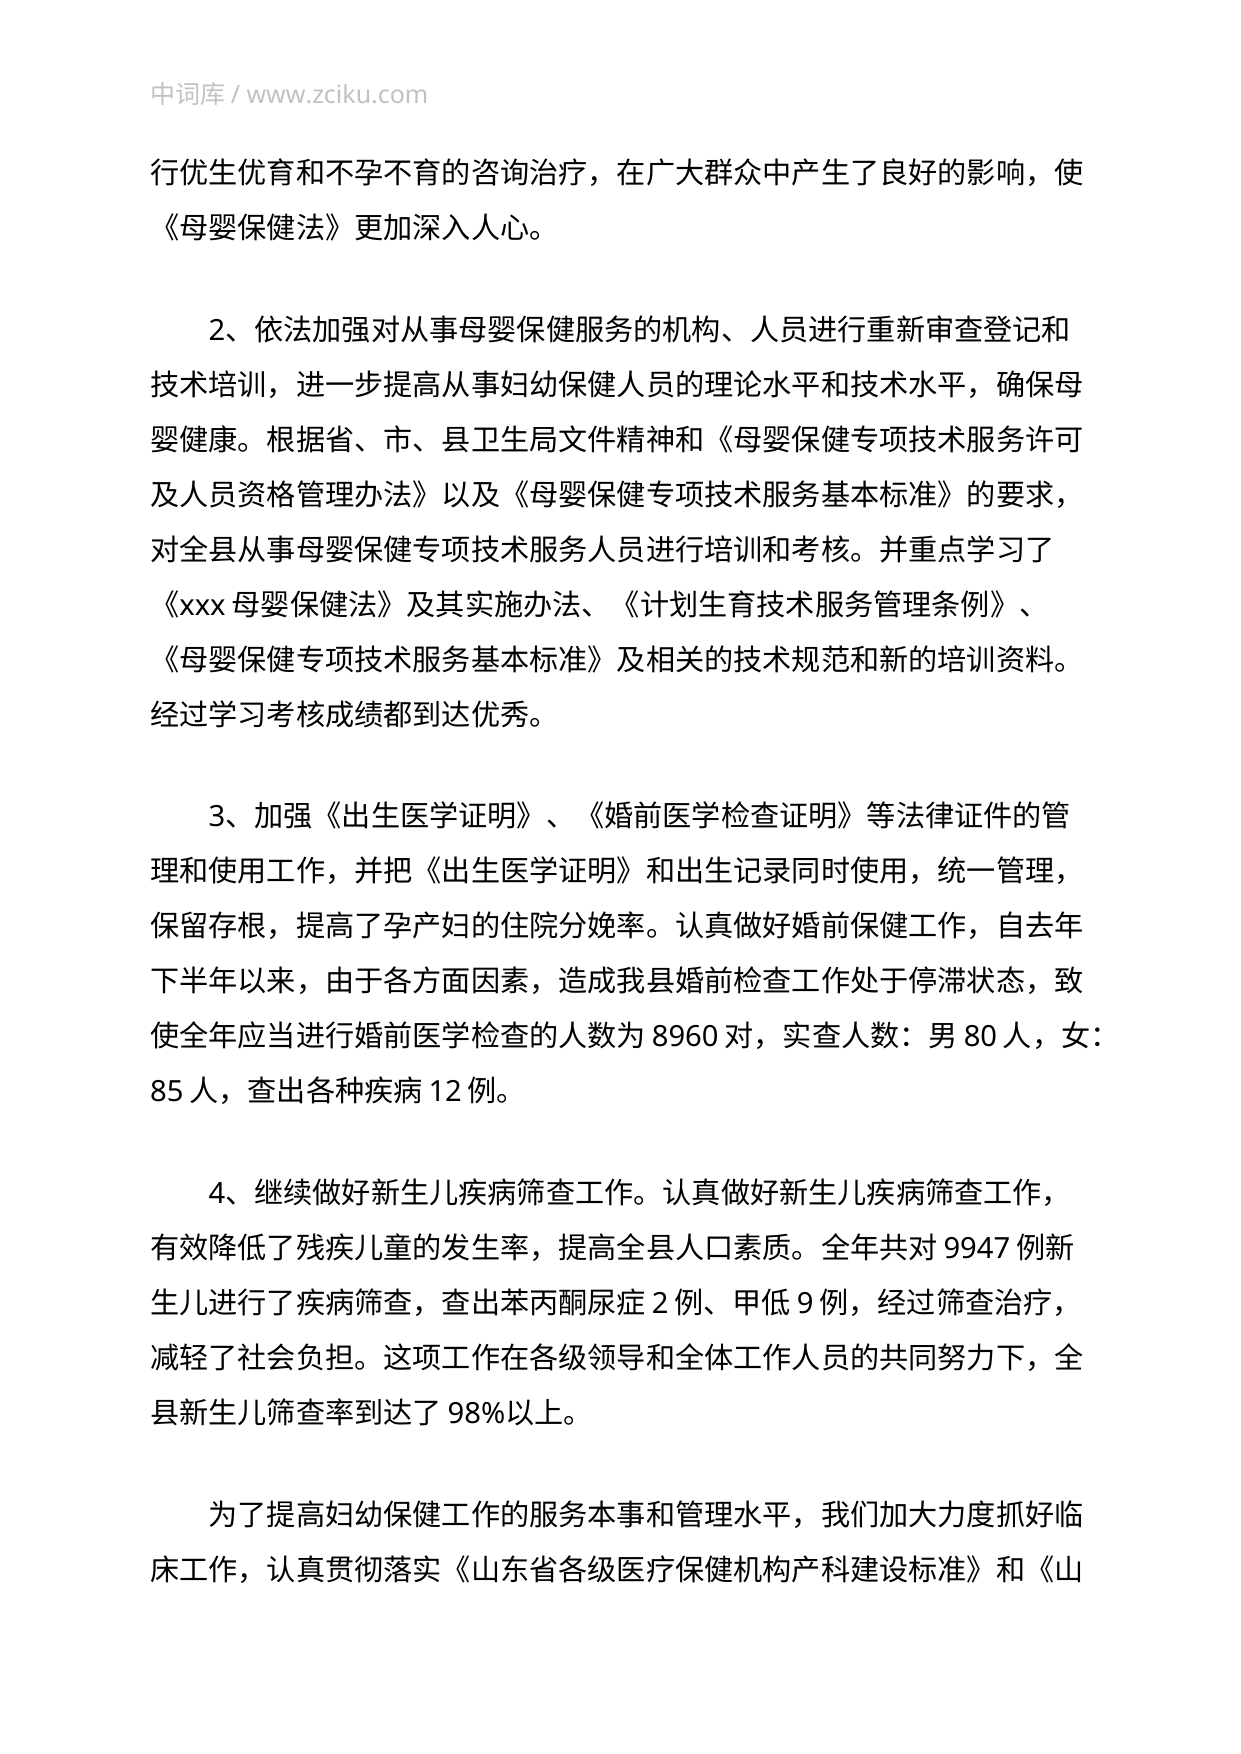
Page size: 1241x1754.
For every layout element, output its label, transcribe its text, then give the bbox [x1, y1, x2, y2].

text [150, 150, 1090, 247]
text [150, 1491, 1090, 1589]
text 3、加强《出生医学证明》、《婚前医学检查证明》等法律证件的管理和使用工作，并把《出生医学证明》和出生记录同时使用，统一管理，保留存根，提高了孕产妇的住院分娩率。认真做好婚前保健工作，自去年下半年以来，由于各方面因素，造成我县婚前检查工作处于停滞状态，致使全年应当进行婚前医学检查的人数为8960对，实查人数：男80人，女：85人，查出各种疾病12例。 [150, 793, 1090, 1110]
text 4、继续做好新生儿疾病筛查工作。认真做好新生儿疾病筛查工作，有效降低了残疾儿童的发生率，提高全县人口素质。全年共对9947例新生儿进行了疾病筛查，查出苯丙酮尿症2例、甲低9例，经过筛查治疗，减轻了社会负担。这项工作在各级领导和全体工作人员的共同努力下，全县新生儿筛查率到达了98%以上。 [150, 1169, 1090, 1432]
text 2、依法加强对从事母婴保健服务的机构、人员进行重新审查登记和技术培训，进一步提高从事妇幼保健人员的理论水平和技术水平，确保母婴健康。根据省、市、县卫生局文件精神和《母婴保健专项技术服务许可及人员资格管理办法》以及《母婴保健专项技术服务基本标准》的要求，对全县从事母婴保健专项技术服务人员进行培训和考核。并重点学习了《xxx母婴保健法》及其实施办法、《计划生育技术服务管理条例》、《母婴保健专项技术服务基本标准》及相关的技术规范和新的培训资料。经过学习考核成绩都到达优秀。 [150, 307, 1090, 733]
